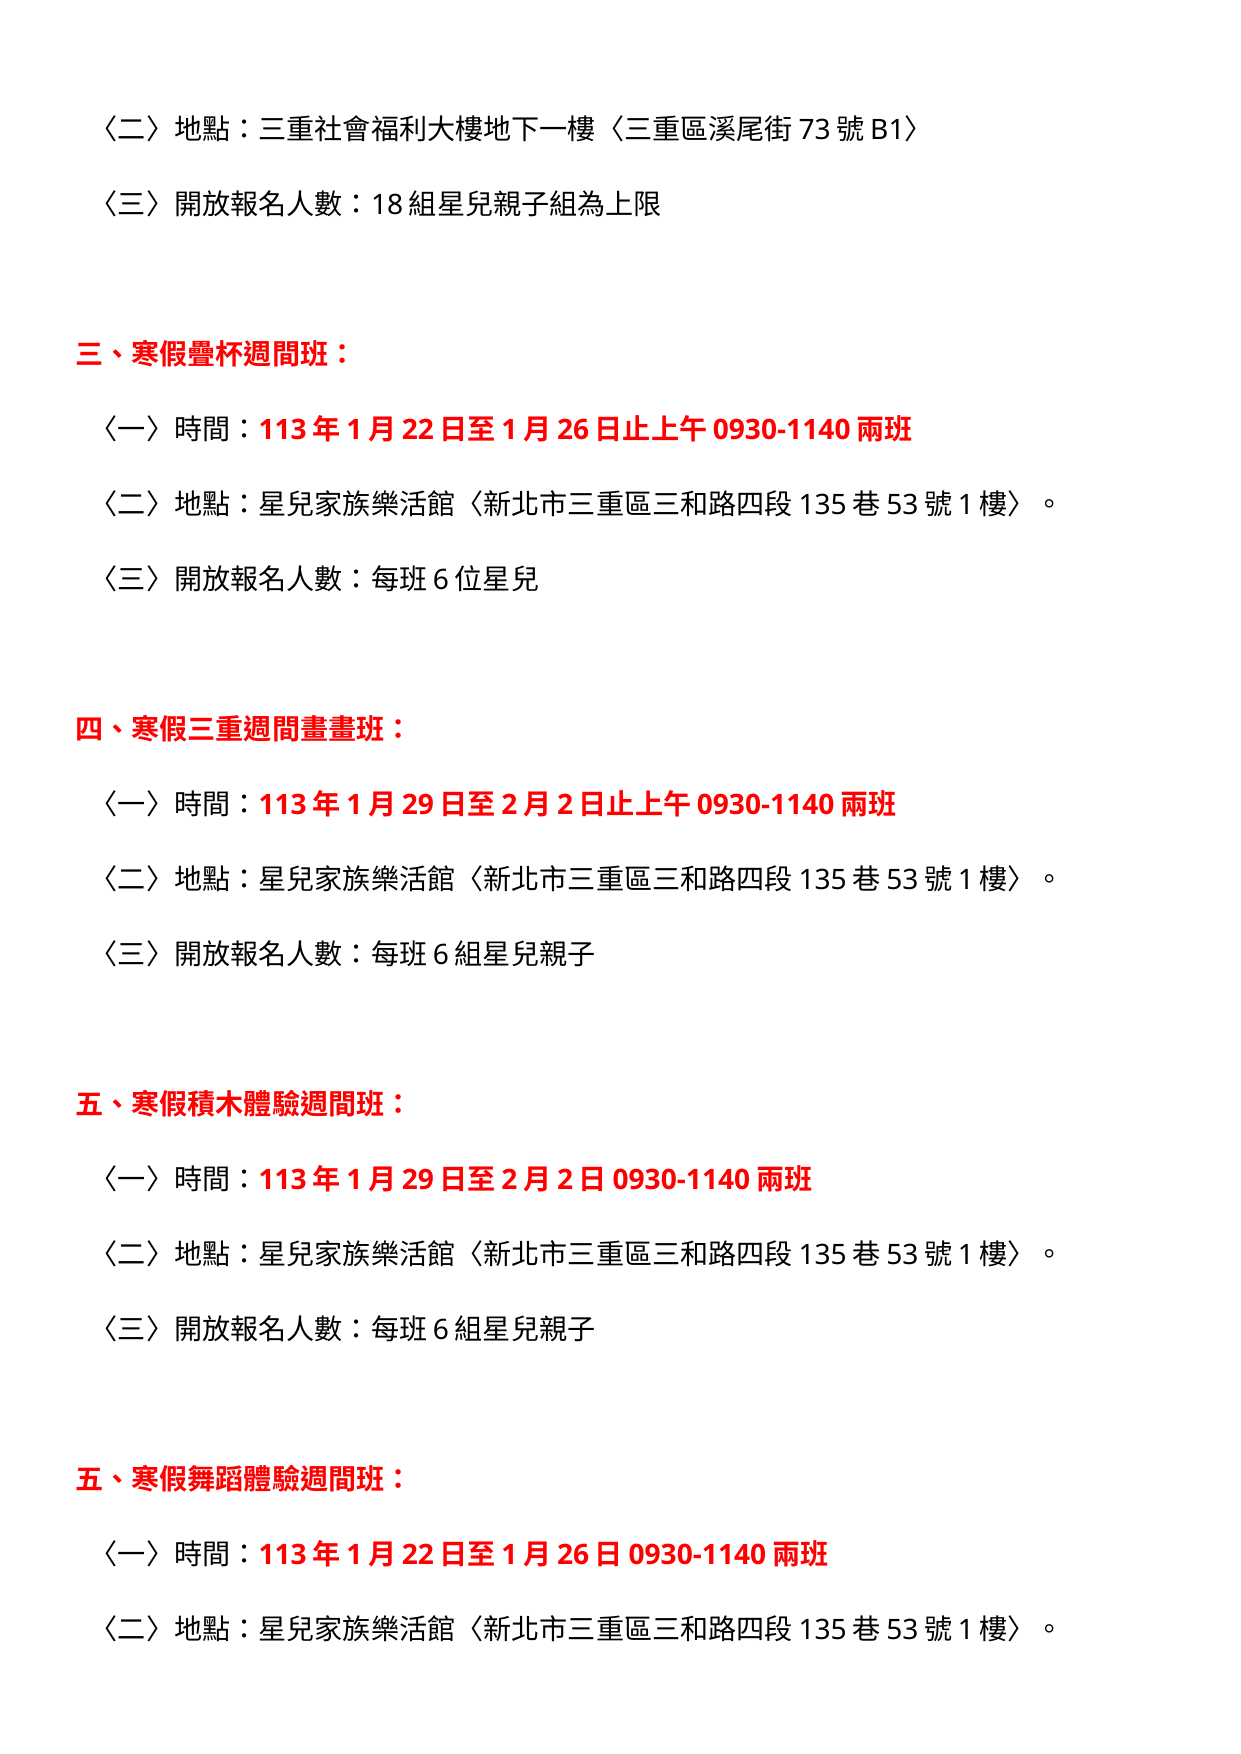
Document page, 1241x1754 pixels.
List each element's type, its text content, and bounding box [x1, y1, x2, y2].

text 三、寒假疊杯週間班： [75, 314, 1165, 389]
text 〈一〉時間：113年1月22日至1月26日0930-1140兩班 [75, 1514, 1165, 1589]
text 〈二〉地點：星兒家族樂活館〈新北市三重區三和路四段135巷53號1樓〉。 [75, 464, 1165, 539]
text 四、寒假三重週間畫畫班： 〈一〉時間：113年1月29日至2月2日止上午0930-1140兩班 〈二〉地點：星兒家族樂活館〈新北市三重區三和路四段135巷53號1樓〉。 〈三〉開放報名人數：每班6組星兒親子 [75, 689, 1165, 1064]
text 〈二〉地點：星兒家族樂活館〈新北市三重區三和路四段135巷53號1樓〉。 [75, 1214, 1165, 1289]
text 〈三〉開放報名人數：18組星兒親子組為上限 [75, 164, 1165, 239]
text 〈三〉開放報名人數：每班6位星兒 [75, 539, 1165, 614]
text 〈二〉地點：三重社會福利大樓地下一樓〈三重區溪尾街73號B1〉 [75, 89, 1165, 164]
text 〈一〉時間：113年1月22日至1月26日止上午0930-1140兩班 [75, 389, 1165, 464]
text 〈三〉開放報名人數：每班6組星兒親子 [75, 1289, 1165, 1364]
text 五、寒假舞蹈體驗週間班： [75, 1439, 1165, 1514]
text 五、寒假積木體驗週間班： [75, 1064, 1165, 1139]
text 〈一〉時間：113年1月29日至2月2日0930-1140兩班 [75, 1139, 1165, 1214]
text 〈二〉地點：星兒家族樂活館〈新北市三重區三和路四段135巷53號1樓〉。 [75, 1589, 1165, 1664]
